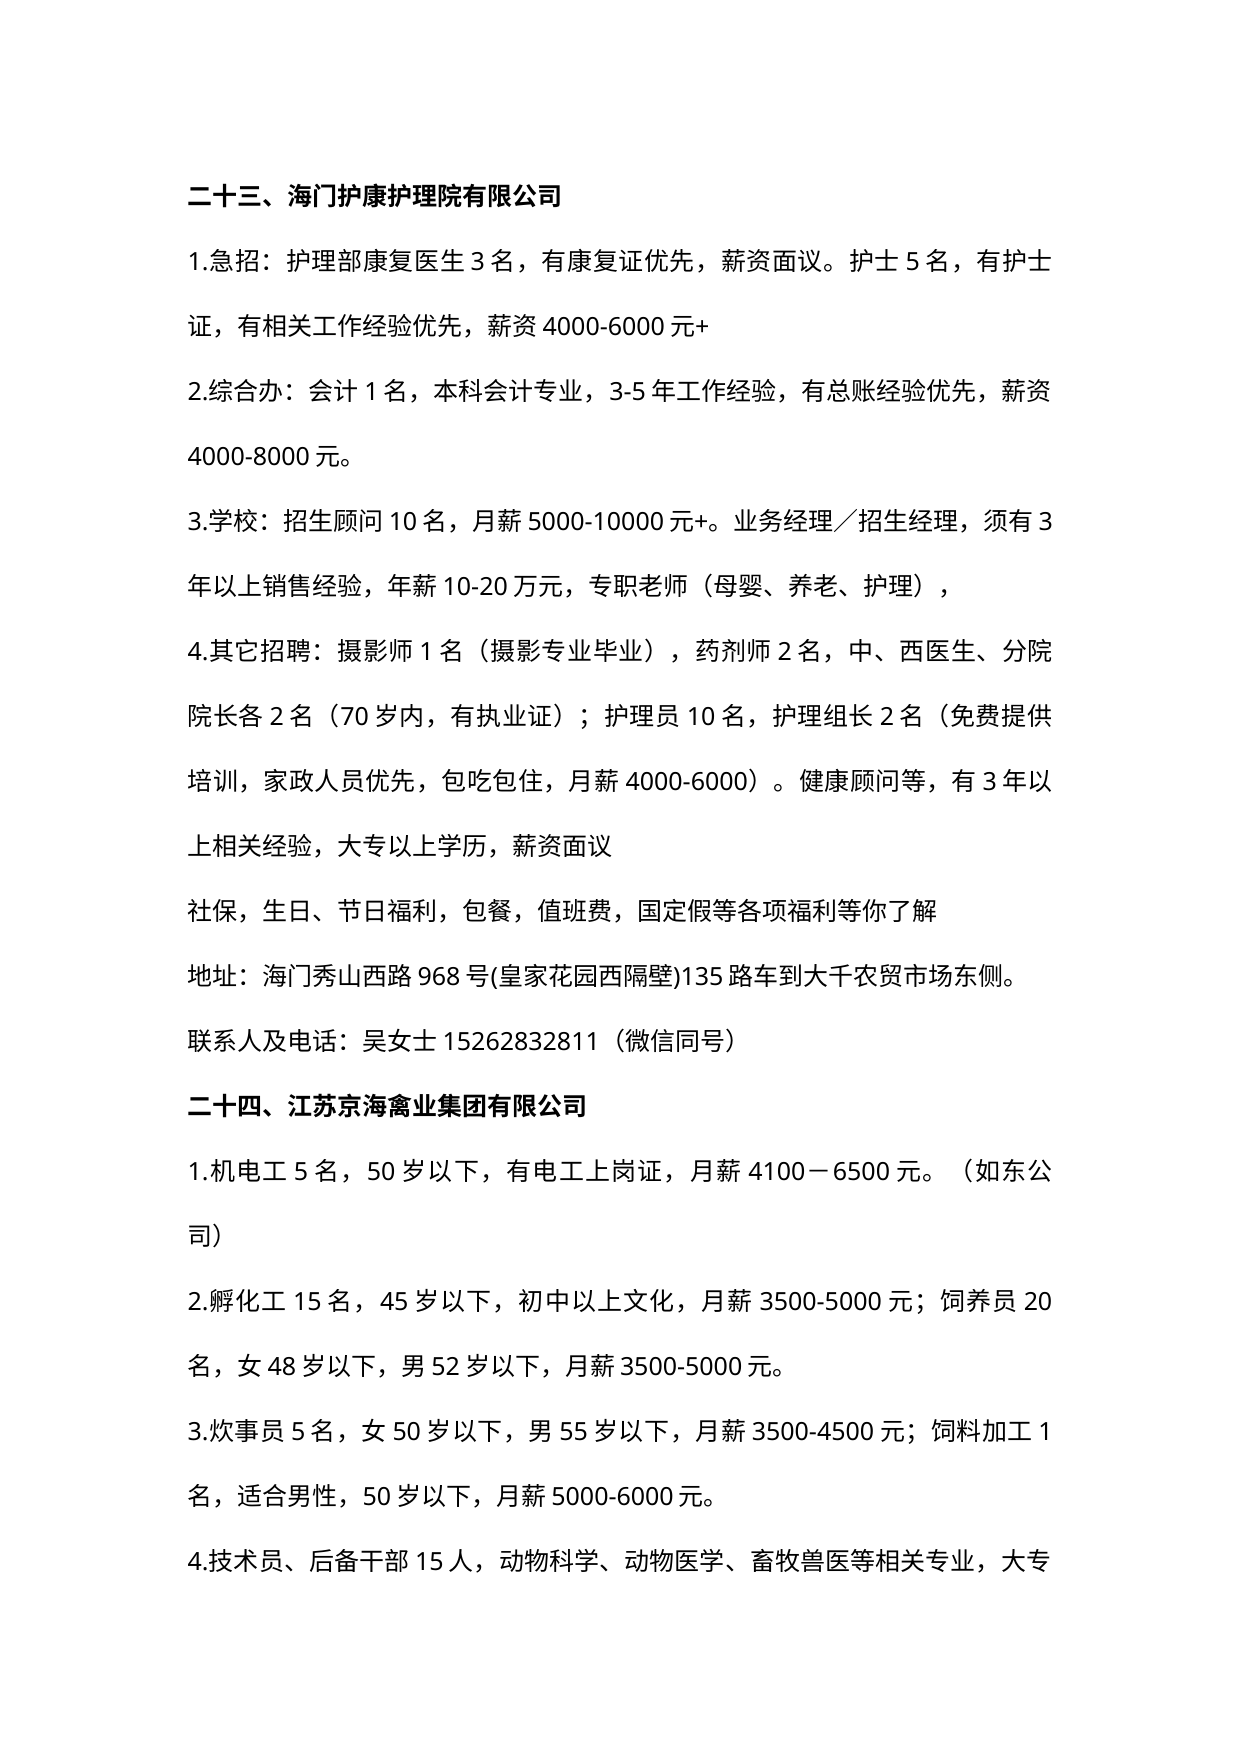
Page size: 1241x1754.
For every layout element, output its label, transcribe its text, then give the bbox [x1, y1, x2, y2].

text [187, 1527, 1053, 1592]
text 二十四、江苏京海禽业集团有限公司 [187, 1072, 1053, 1137]
text 2.综合办：会计1名，本科会计专业，3-5年工作经验，有总账经验优先，薪资4000-8000元。 [187, 357, 1053, 487]
text 1.机电工5名，50岁以下，有电工上岗证，月薪4100－6500元。（如东公司） [187, 1137, 1053, 1267]
text 1.急招：护理部康复医生3名，有康复证优先，薪资面议。护士5名，有护士证，有相关工作经验优先，薪资4000-6000元+ [187, 227, 1053, 357]
text 2.孵化工15名，45岁以下，初中以上文化，月薪3500-5000元；饲养员20名，女48岁以下，男52岁以下，月薪3500-5000元。 [187, 1267, 1053, 1397]
text 3.炊事员5名，女50岁以下，男55岁以下，月薪3500-4500元；饲料加工1名，适合男性，50岁以下，月薪5000-6000元。 [187, 1397, 1053, 1527]
text 二十三、海门护康护理院有限公司 [187, 162, 1053, 227]
text 地址：海门秀山西路968号(皇家花园西隔壁)135路车到大千农贸市场东侧。 [187, 942, 1053, 1007]
text 3.学校：招生顾问10名，月薪5000-10000元+。业务经理／招生经理，须有3年以上销售经验，年薪10-20万元，专职老师（母婴、养老、护理）， [187, 487, 1053, 617]
text 社保，生日、节日福利，包餐，值班费，国定假等各项福利等你了解 [187, 877, 1053, 942]
text 联系人及电话：吴女士15262832811（微信同号） [187, 1007, 1053, 1072]
text 4.其它招聘：摄影师1名（摄影专业毕业），药剂师2名，中、西医生、分院院长各2名（70岁内，有执业证）；护理员10名，护理组长2名（免费提供培训，家政人员优先，包吃包住，月薪4000-6000）。健康顾问等，有3年以上相关经验，大专以上学历，薪资面议 [187, 617, 1053, 877]
